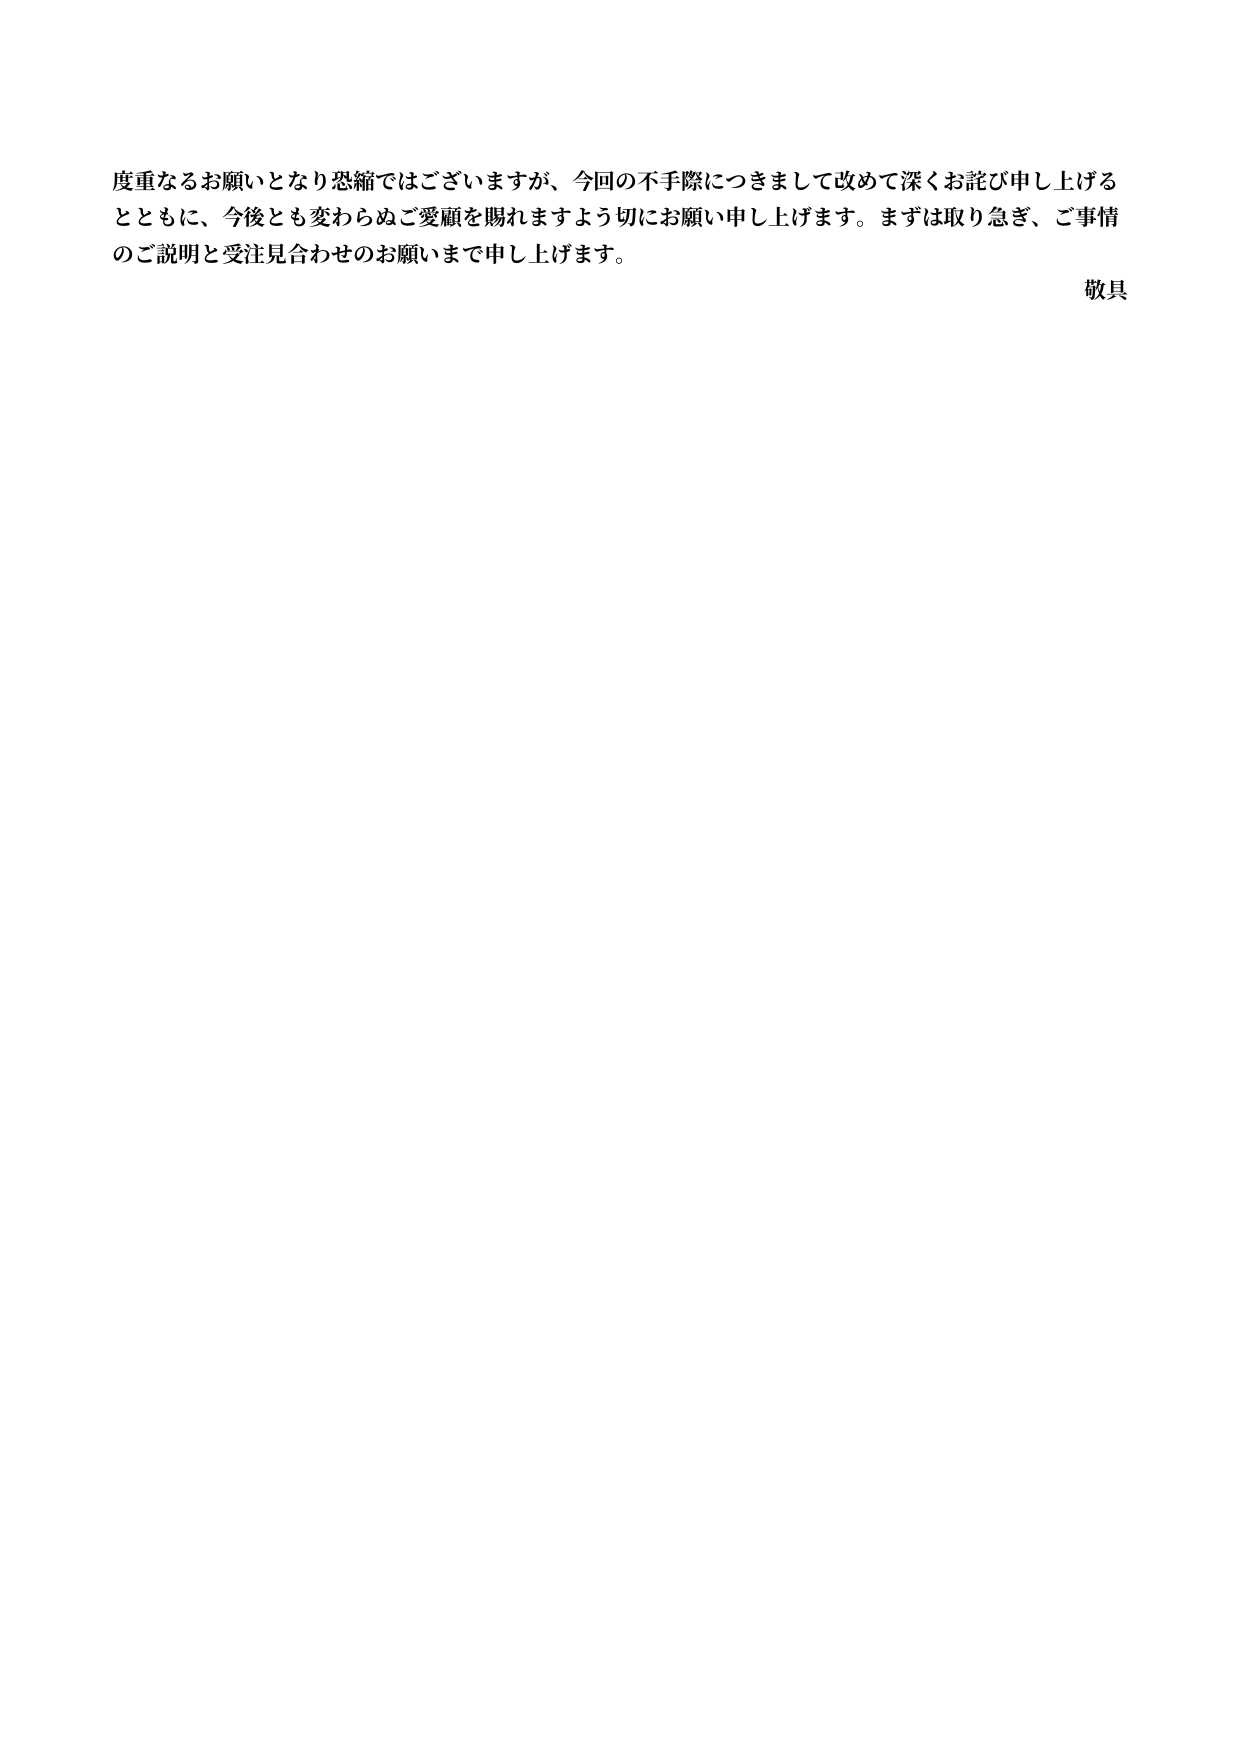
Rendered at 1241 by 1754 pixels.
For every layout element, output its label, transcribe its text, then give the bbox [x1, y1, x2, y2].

text 度重なるお願いとなり恐縮ではございますが、今回の不手際につきまして改めて深くお詫び申し上げるとともに、今後とも変わらぬご愛顧を賜れますよう切にお願い申し上げます。まずは取り急ぎ、ご事情のご説明と受注見合わせのお願いまで申し上げます。 [112, 164, 1128, 268]
text 敬具 [112, 273, 1128, 304]
